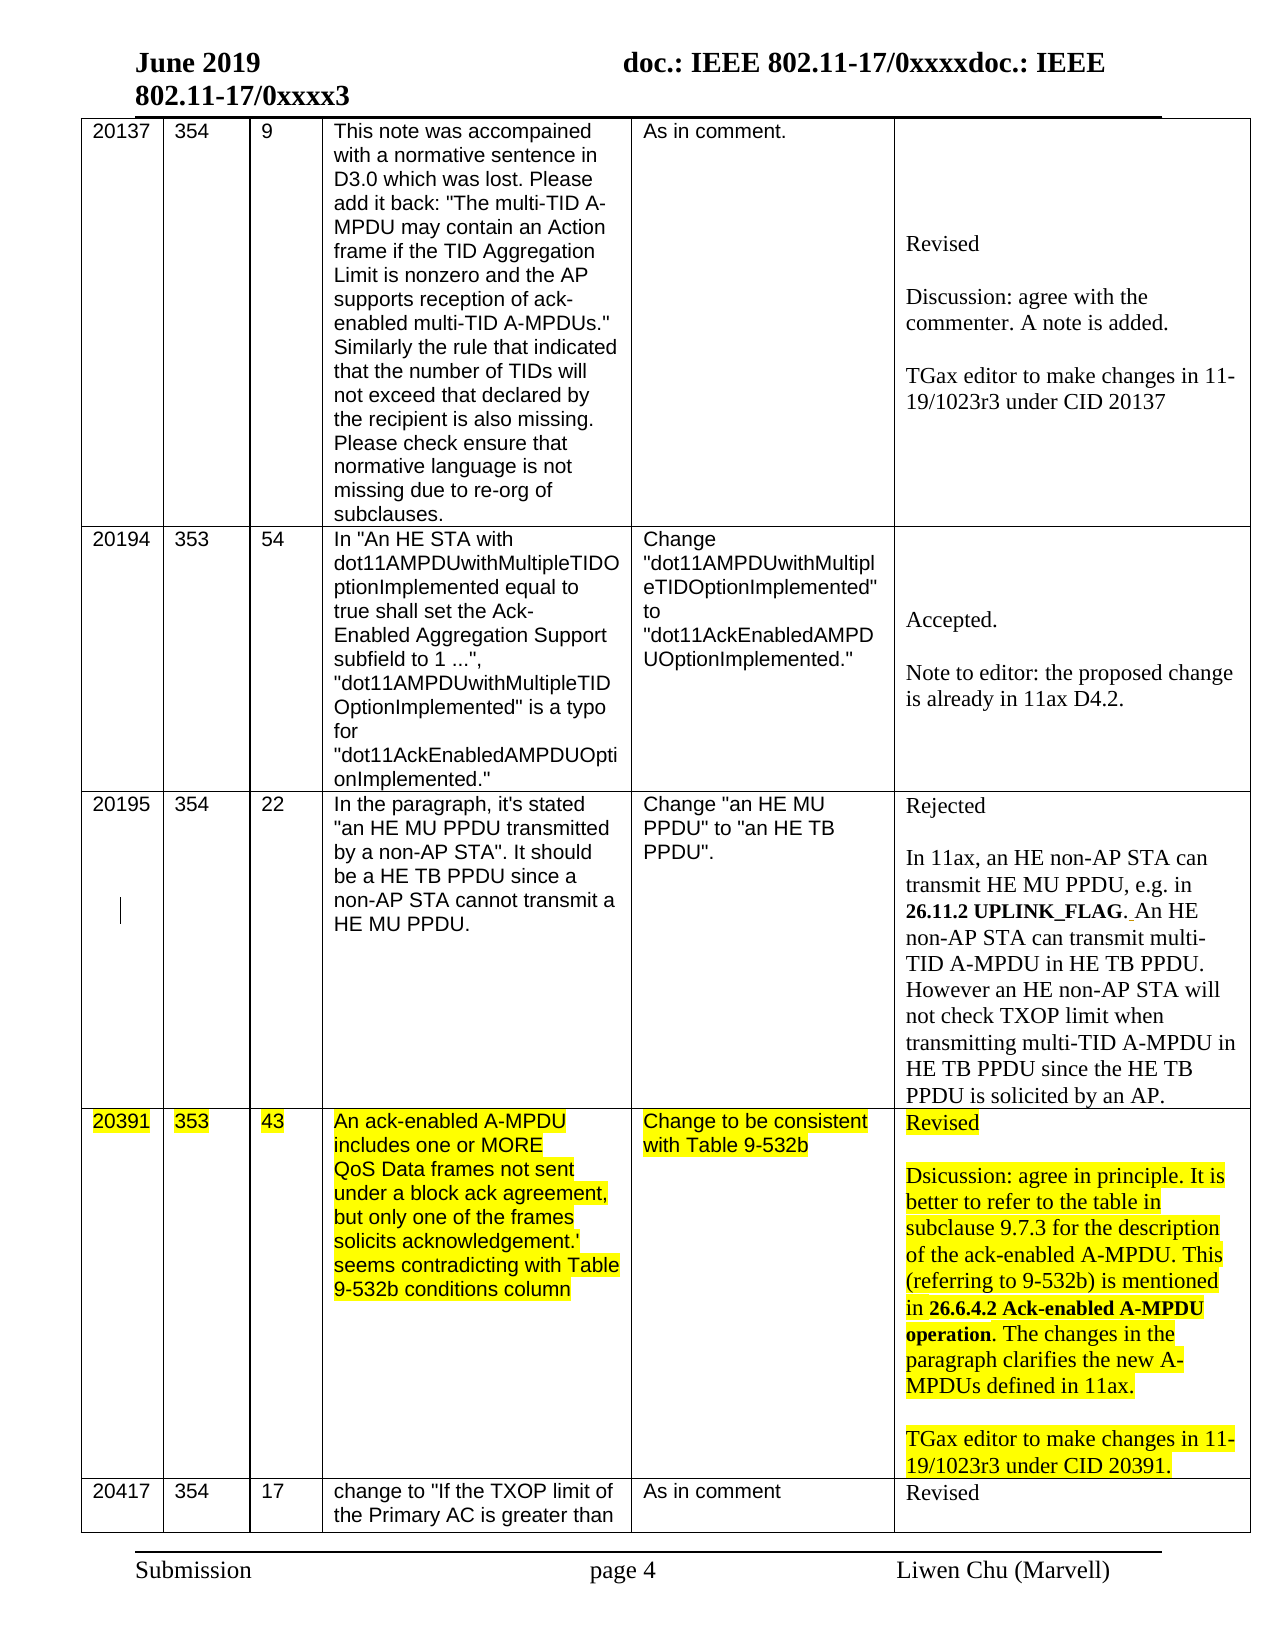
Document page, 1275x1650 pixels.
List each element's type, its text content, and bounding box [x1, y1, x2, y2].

table_cell 22 [251, 792, 322, 1108]
table_cell 20194 [82, 527, 163, 791]
table_cell 353 [164, 1109, 249, 1478]
table_cell Change "dot11AMPDUwithMultipleTIDOptionImplemented" to "dot11AckEnabledAMPDUOptionImplemented." [632, 527, 894, 791]
table_cell An ack-enabled A-MPDU includes one or MORE QoS Data frames not sent under a block ack agreement, but only one of the frames solicits acknowledgement.' seems contradicting with Table 9-532b conditions column [323, 1109, 631, 1478]
table_cell Revised Dsicussion: agree in principle. It is better to refer to the table in subclause 9.7.3 for the description of the ack-enabled A-MPDU. This (referring to 9-532b) is mentioned in 26.6.4.2 Ack-enabled A-MPDU operation. The changes in the paragraph clarifies the new A-MPDUs defined in 11ax. TGax editor to make changes in 11-19/1023r3 under CID 20391. [895, 1109, 1250, 1478]
table_cell 353 [164, 527, 249, 791]
table_cell 17 [251, 1479, 322, 1532]
table_cell 20195 [82, 792, 163, 1108]
table_cell 43 [251, 1109, 322, 1478]
table_cell Change "an HE MU PPDU" to "an HE TB PPDU". [632, 792, 894, 1108]
table_cell As in comment [632, 1479, 894, 1532]
table_cell Rejected In 11ax, an HE non-AP STA can transmit HE MU PPDU, e.g. in 26.11.2 UPLINK_FLAG.An HE non-AP STA can transmit multi-TID A-MPDU in HE TB PPDU. However an HE non-AP STA will not check TXOP limit when transmitting multi-TID A-MPDU in HE TB PPDU since the HE TB PPDU is solicited by an AP. [895, 792, 1250, 1108]
table_cell 54 [251, 527, 322, 791]
table_cell This note was accompained with a normative sentence in D3.0 which was lost. Please add it back: "The multi-TID A-MPDU may contain an Action frame if the TID Aggregation Limit is nonzero and the AP supports reception of ack-enabled multi-TID A-MPDUs." Similarly the rule that indicated that the number of TIDs will not exceed that declared by the recipient is also missing. Please check ensure that normative language is not missing due to re-org of subclauses. [323, 119, 631, 526]
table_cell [895, 1479, 1250, 1532]
table_cell 9 [251, 119, 322, 526]
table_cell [323, 1479, 631, 1532]
table_cell Accepted. Note to editor: the proposed change is already in 11ax D4.2. [895, 527, 1250, 791]
table_cell As in comment. [632, 119, 894, 526]
table_cell In "An HE STA with dot11AMPDUwithMultipleTIDOptionImplemented equal to true shall set the Ack- Enabled Aggregation Support subfield to 1 ...", "dot11AMPDUwithMultipleTIDOptionImplemented" is a typo for "dot11AckEnabledAMPDUOptionImplemented." [323, 527, 631, 791]
table_cell 20417 [82, 1479, 163, 1532]
table_cell Revised Discussion: agree with the commenter. A note is added. TGax editor to make changes in 11-19/1023r3 under CID 20137 [895, 119, 1250, 526]
table_cell Change to be consistent with Table 9-532b [632, 1109, 894, 1478]
table_cell 354 [164, 119, 249, 526]
table_cell 354 [164, 792, 249, 1108]
table_cell In the paragraph, it's stated "an HE MU PPDU transmitted by a non-AP STA". It should be a HE TB PPDU since a non-AP STA cannot transmit a HE MU PPDU. [323, 792, 631, 1108]
table_cell 20137 [82, 119, 163, 526]
table_cell 354 [164, 1479, 249, 1532]
table_cell 20391 [82, 1109, 163, 1478]
